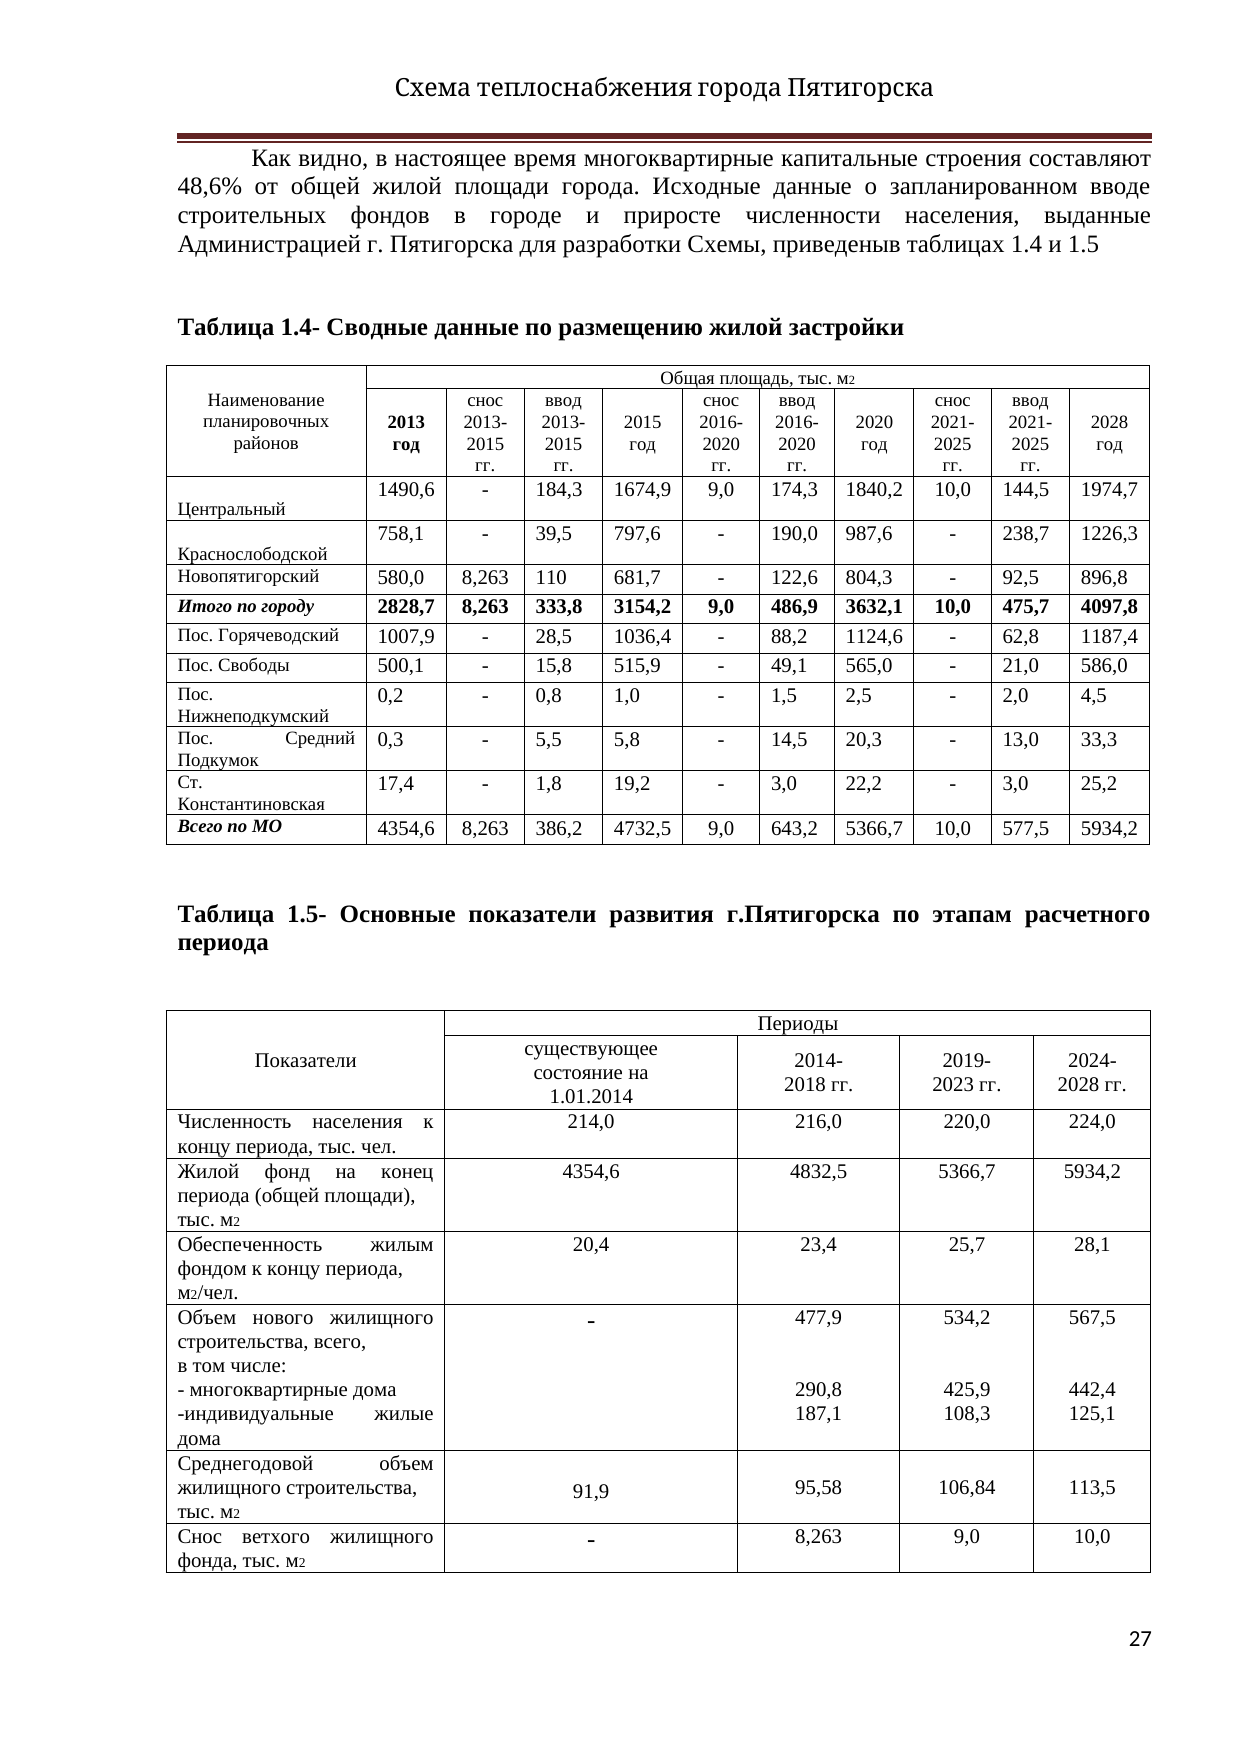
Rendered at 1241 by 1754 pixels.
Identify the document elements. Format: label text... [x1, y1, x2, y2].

table_cell 9,0 [900, 1524, 1033, 1572]
table_cell ввод 2021- 2025 гг. [992, 389, 1069, 476]
table_cell 4832,5 [738, 1159, 899, 1231]
table_cell 643,2 [760, 815, 834, 844]
table_cell Итого по городу [167, 595, 366, 623]
text Таблица 1.5- Основные показатели развития г.Пятигорска по этапам расчетного периода [177, 899, 1152, 956]
table_cell 21,0 [992, 654, 1069, 682]
table_header Показатели [167, 1011, 444, 1108]
table_cell 2019- 2023 гг. [900, 1036, 1033, 1108]
table_cell 15,8 [525, 654, 602, 682]
table_cell - [683, 654, 759, 682]
table_cell 5366,7 [835, 815, 913, 844]
table_cell 333,8 [525, 595, 602, 623]
table_cell - [914, 771, 991, 814]
table_cell 515,9 [603, 654, 682, 682]
table_cell - [683, 521, 759, 564]
table_cell - [447, 683, 524, 726]
table_cell 4732,5 [603, 815, 682, 844]
table_cell 4097,8 [1070, 595, 1149, 623]
table_cell 1,5 [760, 683, 834, 726]
table_cell - [445, 1524, 737, 1572]
table_cell 33,3 [1070, 727, 1149, 770]
table_cell 2014- 2018 гг. [738, 1036, 899, 1108]
table_cell 586,0 [1070, 654, 1149, 682]
table_cell 9,0 [683, 815, 759, 844]
table_cell 797,6 [603, 521, 682, 564]
table_cell 3,0 [760, 771, 834, 814]
table_cell 2828,7 [367, 595, 446, 623]
table_cell 122,6 [760, 565, 834, 593]
table_cell - [683, 683, 759, 726]
table_cell Краснослободской [167, 521, 366, 564]
table_cell 477,9 290,8 187,1 [738, 1305, 899, 1449]
table_cell 220,0 [900, 1110, 1033, 1158]
table_header Периоды [445, 1011, 1150, 1035]
table_cell 8,263 [447, 565, 524, 593]
table_cell 1007,9 [367, 624, 446, 652]
text Как видно, в настоящее время многоквартирные капитальные строения составляют 48,6% от общей жилой площади города. Исходные данные о запланированном вводе строительных фондов в городе и приросте численности населения, выданные Администрацией г. Пятигорска для разработки Схемы, приведеныв таблицах 1.4 и 1.5 [177, 143, 1152, 258]
table_cell 8,263 [447, 815, 524, 844]
table_cell существующее состояние на 1.01.2014 [445, 1036, 737, 1108]
table_cell - [683, 565, 759, 593]
table_cell Обеспеченность жилым фондом к концу периода, м2/чел. [167, 1232, 444, 1304]
table_cell Численность населения к концу периода, тыс. чел. [167, 1110, 444, 1158]
table_header Общая площадь, тыс. м2 [367, 366, 1149, 388]
table_cell 14,5 [760, 727, 834, 770]
table_cell снос 2016- 2020 гг. [683, 389, 759, 476]
table_cell 5,5 [525, 727, 602, 770]
table_cell 9,0 [683, 477, 759, 520]
table_cell 8,263 [447, 595, 524, 623]
table_cell 2024- 2028 гг. [1034, 1036, 1150, 1108]
table_cell 3154,2 [603, 595, 682, 623]
table_cell 39,5 [525, 521, 602, 564]
table_cell 5,8 [603, 727, 682, 770]
table_cell 25,2 [1070, 771, 1149, 814]
table_cell 0,2 [367, 683, 446, 726]
table_cell - [914, 565, 991, 593]
table_cell 13,0 [992, 727, 1069, 770]
table_cell 1036,4 [603, 624, 682, 652]
table_cell 2028 год [1070, 389, 1149, 476]
table_cell 92,5 [992, 565, 1069, 593]
table_cell 567,5 442,4 125,1 [1034, 1305, 1150, 1449]
table_cell 238,7 [992, 521, 1069, 564]
table_cell 49,1 [760, 654, 834, 682]
table_cell Среднегодовой объем жилищного строительства, тыс. м2 [167, 1451, 444, 1523]
table_cell 1,0 [603, 683, 682, 726]
table_cell снос 2013- 2015 гг. [447, 389, 524, 476]
table_cell 2,0 [992, 683, 1069, 726]
table_cell 3632,1 [835, 595, 913, 623]
table_cell - [914, 683, 991, 726]
table_cell 5366,7 [900, 1159, 1033, 1231]
table_cell Всего по МО [167, 815, 366, 844]
table_cell 10,0 [914, 477, 991, 520]
table_cell 17,4 [367, 771, 446, 814]
table_cell 1124,6 [835, 624, 913, 652]
table_cell 22,2 [835, 771, 913, 814]
table_cell 3,0 [992, 771, 1069, 814]
table_cell 1,8 [525, 771, 602, 814]
table_cell 9,0 [683, 595, 759, 623]
table_cell 216,0 [738, 1110, 899, 1158]
table_cell 184,3 [525, 477, 602, 520]
table_cell 10,0 [914, 815, 991, 844]
table_cell 1187,4 [1070, 624, 1149, 652]
table_cell 0,3 [367, 727, 446, 770]
table_cell 23,4 [738, 1232, 899, 1304]
table_cell Объем нового жилищного строительства, всего, в том числе: - многоквартирные дома -индивидуальные жилые дома [167, 1305, 444, 1449]
table_cell 4,5 [1070, 683, 1149, 726]
table_cell 91,9 [445, 1451, 737, 1523]
table_cell 25,7 [900, 1232, 1033, 1304]
table_cell - [683, 771, 759, 814]
table_cell 106,84 [900, 1451, 1033, 1523]
table_cell 2020 год [835, 389, 913, 476]
table_cell 28,1 [1034, 1232, 1150, 1304]
table_cell 95,58 [738, 1451, 899, 1523]
table_cell 386,2 [525, 815, 602, 844]
table_cell 804,3 [835, 565, 913, 593]
table_cell ввод 2016- 2020 гг. [760, 389, 834, 476]
table_cell 1840,2 [835, 477, 913, 520]
table_cell - [447, 654, 524, 682]
table_cell 1226,3 [1070, 521, 1149, 564]
table_cell 1490,6 [367, 477, 446, 520]
table_cell 10,0 [1034, 1524, 1150, 1572]
table_cell - [447, 624, 524, 652]
table_cell - [447, 477, 524, 520]
table_cell 475,7 [992, 595, 1069, 623]
table_cell ввод 2013- 2015 гг. [525, 389, 602, 476]
table_cell 88,2 [760, 624, 834, 652]
table_cell 580,0 [367, 565, 446, 593]
table_cell 4354,6 [367, 815, 446, 844]
table_cell 113,5 [1034, 1451, 1150, 1523]
table_cell 2015 год [603, 389, 682, 476]
table_cell 4354,6 [445, 1159, 737, 1231]
table_cell 5934,2 [1034, 1159, 1150, 1231]
table_cell Жилой фонд на конец периода (общей площади), тыс. м2 [167, 1159, 444, 1231]
table_cell 62,8 [992, 624, 1069, 652]
table_cell - [447, 771, 524, 814]
table_cell Пос. Горячеводский [167, 624, 366, 652]
table_cell 224,0 [1034, 1110, 1150, 1158]
table_cell Центральный [167, 477, 366, 520]
table_cell 144,5 [992, 477, 1069, 520]
table_cell 896,8 [1070, 565, 1149, 593]
table_cell - [914, 654, 991, 682]
table_cell 2013 год [367, 389, 446, 476]
text Таблица 1.4- Сводные данные по размещению жилой застройки [177, 312, 1152, 340]
table_cell 0,8 [525, 683, 602, 726]
table_cell - [683, 727, 759, 770]
table_cell 190,0 [760, 521, 834, 564]
table_cell - [914, 521, 991, 564]
table_cell Ст. Константиновская [167, 771, 366, 814]
table_cell 8,263 [738, 1524, 899, 1572]
table_cell Пос. Свободы [167, 654, 366, 682]
table_cell - [914, 624, 991, 652]
table_cell 681,7 [603, 565, 682, 593]
table_cell 19,2 [603, 771, 682, 814]
table_cell 1674,9 [603, 477, 682, 520]
table_cell - [445, 1305, 737, 1449]
table_cell 28,5 [525, 624, 602, 652]
table_cell - [447, 521, 524, 564]
table_cell 500,1 [367, 654, 446, 682]
table_cell - [914, 727, 991, 770]
table_cell - [683, 624, 759, 652]
table_cell - [447, 727, 524, 770]
table_cell 534,2 425,9 108,3 [900, 1305, 1033, 1449]
table_cell 1974,7 [1070, 477, 1149, 520]
table_cell 565,0 [835, 654, 913, 682]
table_cell 20,3 [835, 727, 913, 770]
table_cell 174,3 [760, 477, 834, 520]
table_cell 110 [525, 565, 602, 593]
table_cell 5934,2 [1070, 815, 1149, 844]
table_cell 758,1 [367, 521, 446, 564]
table_header Наименование планировочных районов [167, 366, 366, 476]
table_cell 214,0 [445, 1110, 737, 1158]
table_cell 20,4 [445, 1232, 737, 1304]
table_cell 2,5 [835, 683, 913, 726]
table_cell Пос. Нижнеподкумский [167, 683, 366, 726]
table_cell Пос. Средний Подкумок [167, 727, 366, 770]
table_cell 577,5 [992, 815, 1069, 844]
table_cell 987,6 [835, 521, 913, 564]
table_cell Снос ветхого жилищного фонда, тыс. м2 [167, 1524, 444, 1572]
table_cell 10,0 [914, 595, 991, 623]
table_cell 486,9 [760, 595, 834, 623]
table_cell снос 2021- 2025 гг. [914, 389, 991, 476]
table_cell Новопятигорский [167, 565, 366, 593]
